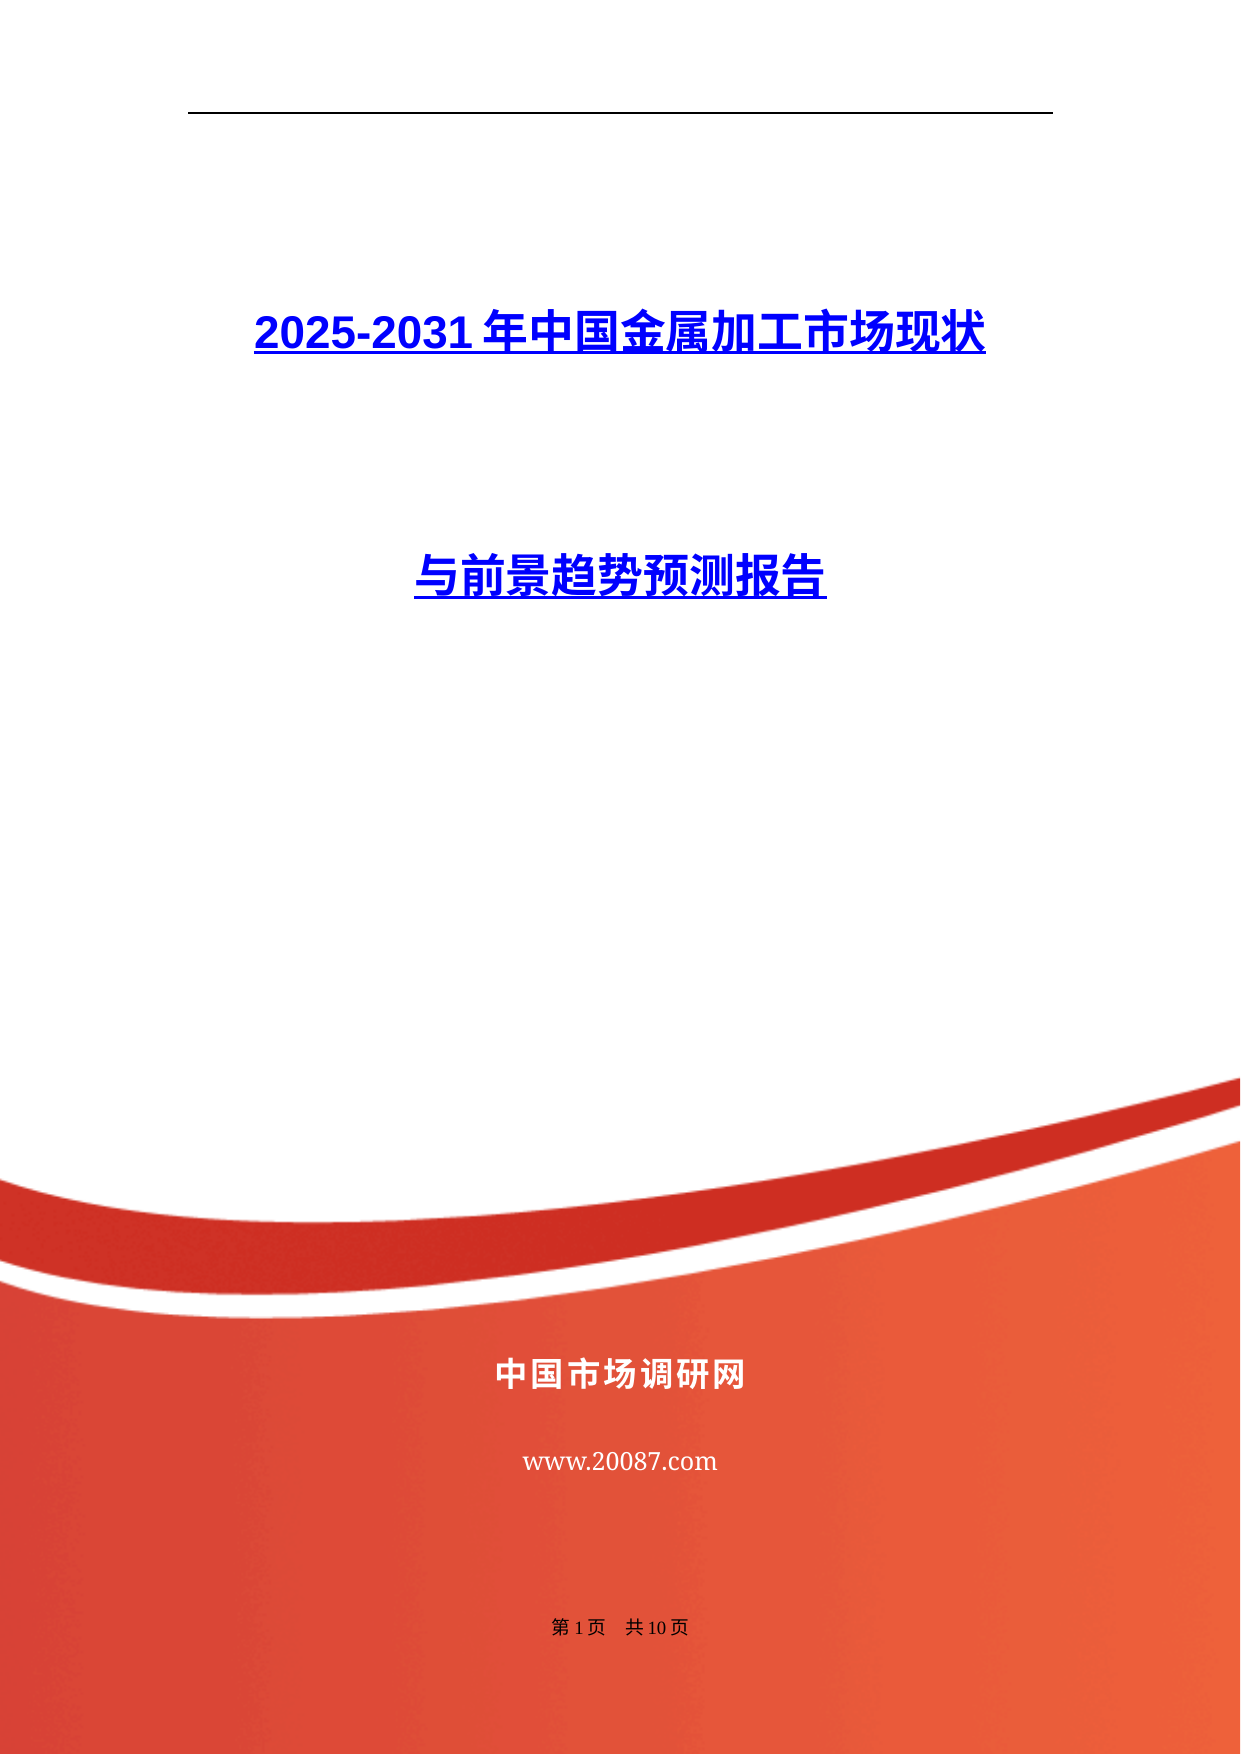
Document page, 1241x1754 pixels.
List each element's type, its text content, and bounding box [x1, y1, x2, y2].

table_header 2025-2031年中国金属加工市场现状与前景趋势预测报告 [188, 207, 1053, 773]
subtitle 中国市场调研网 [187, 1339, 1053, 1404]
picture [0, 1006, 1241, 1754]
text www.20087.com [187, 1428, 1053, 1493]
